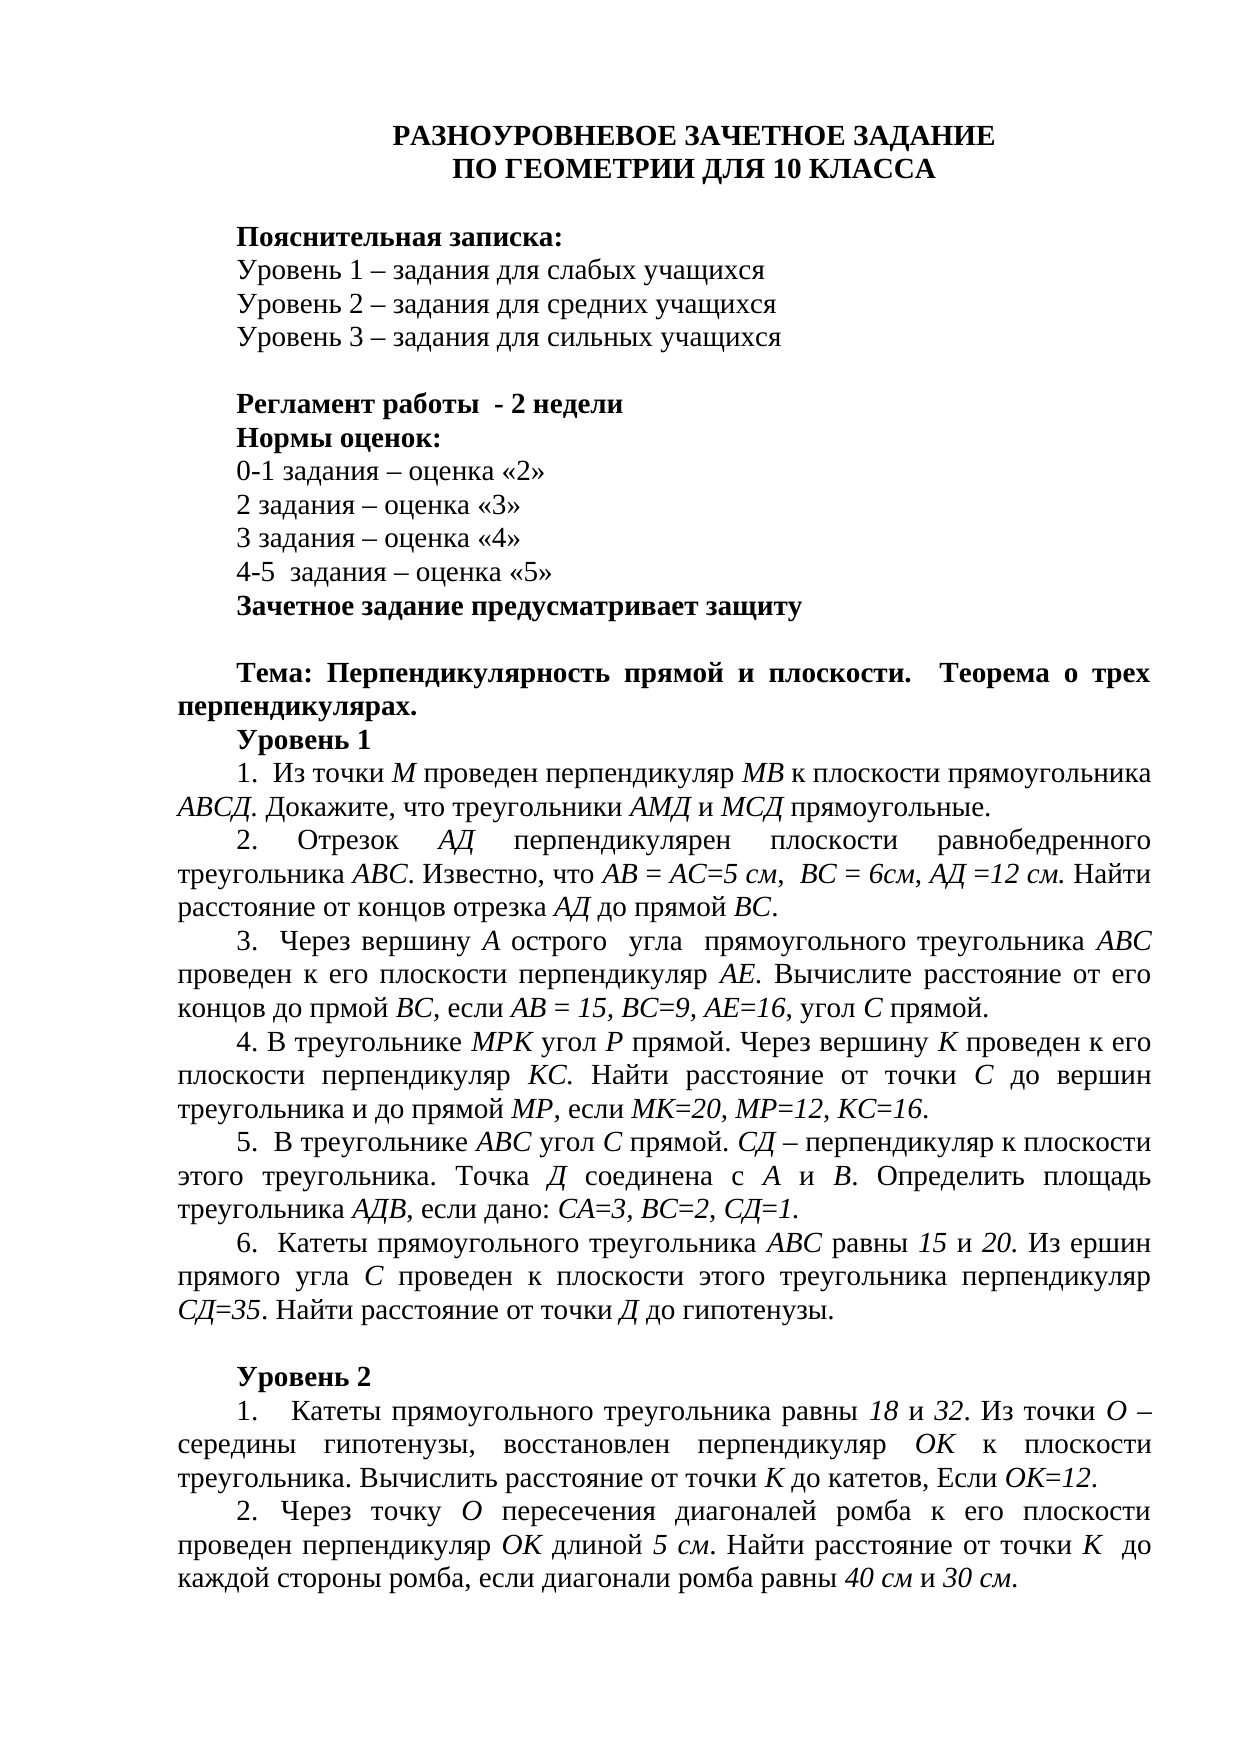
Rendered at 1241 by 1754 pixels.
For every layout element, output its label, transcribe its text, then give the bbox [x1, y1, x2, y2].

list ПО ГЕОМЕТРИИ ДЛЯ 10 КЛАССА [177, 152, 1152, 185]
text Нормы оценок: [177, 420, 1152, 453]
text 3 задания – оценка «4» [177, 521, 1152, 554]
text Пояснительная записка: [177, 219, 1152, 252]
text 2 задания – оценка «3» [177, 487, 1152, 521]
list Через точку О пересечения диагоналей ромба к его плоскости проведен перпендикуляр ОК длиной 5 см. Найти расстояние от точки К до каждой стороны ромба, если диагонали ромба равны 40 см и 30 см. [177, 1493, 1152, 1594]
list Уровень 1 [177, 722, 1152, 755]
text 5. В треугольнике АВС угол С прямой. СД – перпендикуляр к плоскости этого треугольника. Точка Д соединена с А и В. Определить площадь треугольника АДВ, если дано: СА=3, ВС=2, СД=1. [177, 1124, 1152, 1225]
list РАЗНОУРОВНЕВОЕ ЗАЧЕТНОЕ ЗАДАНИЕ [177, 118, 1152, 152]
text Зачетное задание предусматривает защиту [177, 588, 1152, 621]
text Уровень 1 – задания для слабых учащихся [177, 252, 1152, 286]
text Регламент работы - 2 недели [177, 386, 1152, 420]
text 1. Из точки М проведен перпендикуляр МВ к плоскости прямоугольника АВСД. Докажите, что треугольники АМД и МСД прямоугольные. [177, 755, 1152, 822]
text 4-5 задания – оценка «5» [177, 554, 1152, 588]
text 0-1 задания – оценка «2» [177, 453, 1152, 487]
text 6. Катеты прямоугольного треугольника АВС равны 15 и 20. Из ершин прямого угла С проведен к плоскости этого треугольника перпендикуляр СД=35. Найти расстояние от точки Д до гипотенузы. [177, 1225, 1152, 1326]
text 2. Отрезок АД перпендикулярен плоскости равнобедренного треугольника АВС. Известно, что АВ = АС=5 см, ВС = 6см, АД =12 см. Найти расстояние от концов отрезка АД до прямой ВС. [177, 822, 1152, 923]
text Уровень 2 [177, 1359, 1152, 1393]
text Уровень 2 – задания для средних учащихся [177, 286, 1152, 319]
text 4. В треугольнике МРК угол Р прямой. Через вершину К проведен к его плоскости перпендикуляр КС. Найти расстояние от точки С до вершин треугольника и до прямой МР, если МК=20, МР=12, КС=16. [177, 1024, 1152, 1124]
text Уровень 3 – задания для сильных учащихся [177, 319, 1152, 353]
list Тема: Перпендикулярность прямой и плоскости. Теорема о трех перпендикулярах. [177, 655, 1152, 722]
text 3. Через вершину А острого угла прямоугольного треугольника АВС проведен к его плоскости перпендикуляр АЕ. Вычислите расстояние от его концов до прмой ВС, если АВ = 15, ВС=9, АЕ=16, угол С прямой. [177, 923, 1152, 1024]
list Катеты прямоугольного треугольника равны 18 и 32. Из точки О – середины гипотенузы, восстановлен перпендикуляр ОК к плоскости треугольника. Вычислить расстояние от точки К до катетов, Если ОК=12. [177, 1393, 1152, 1493]
